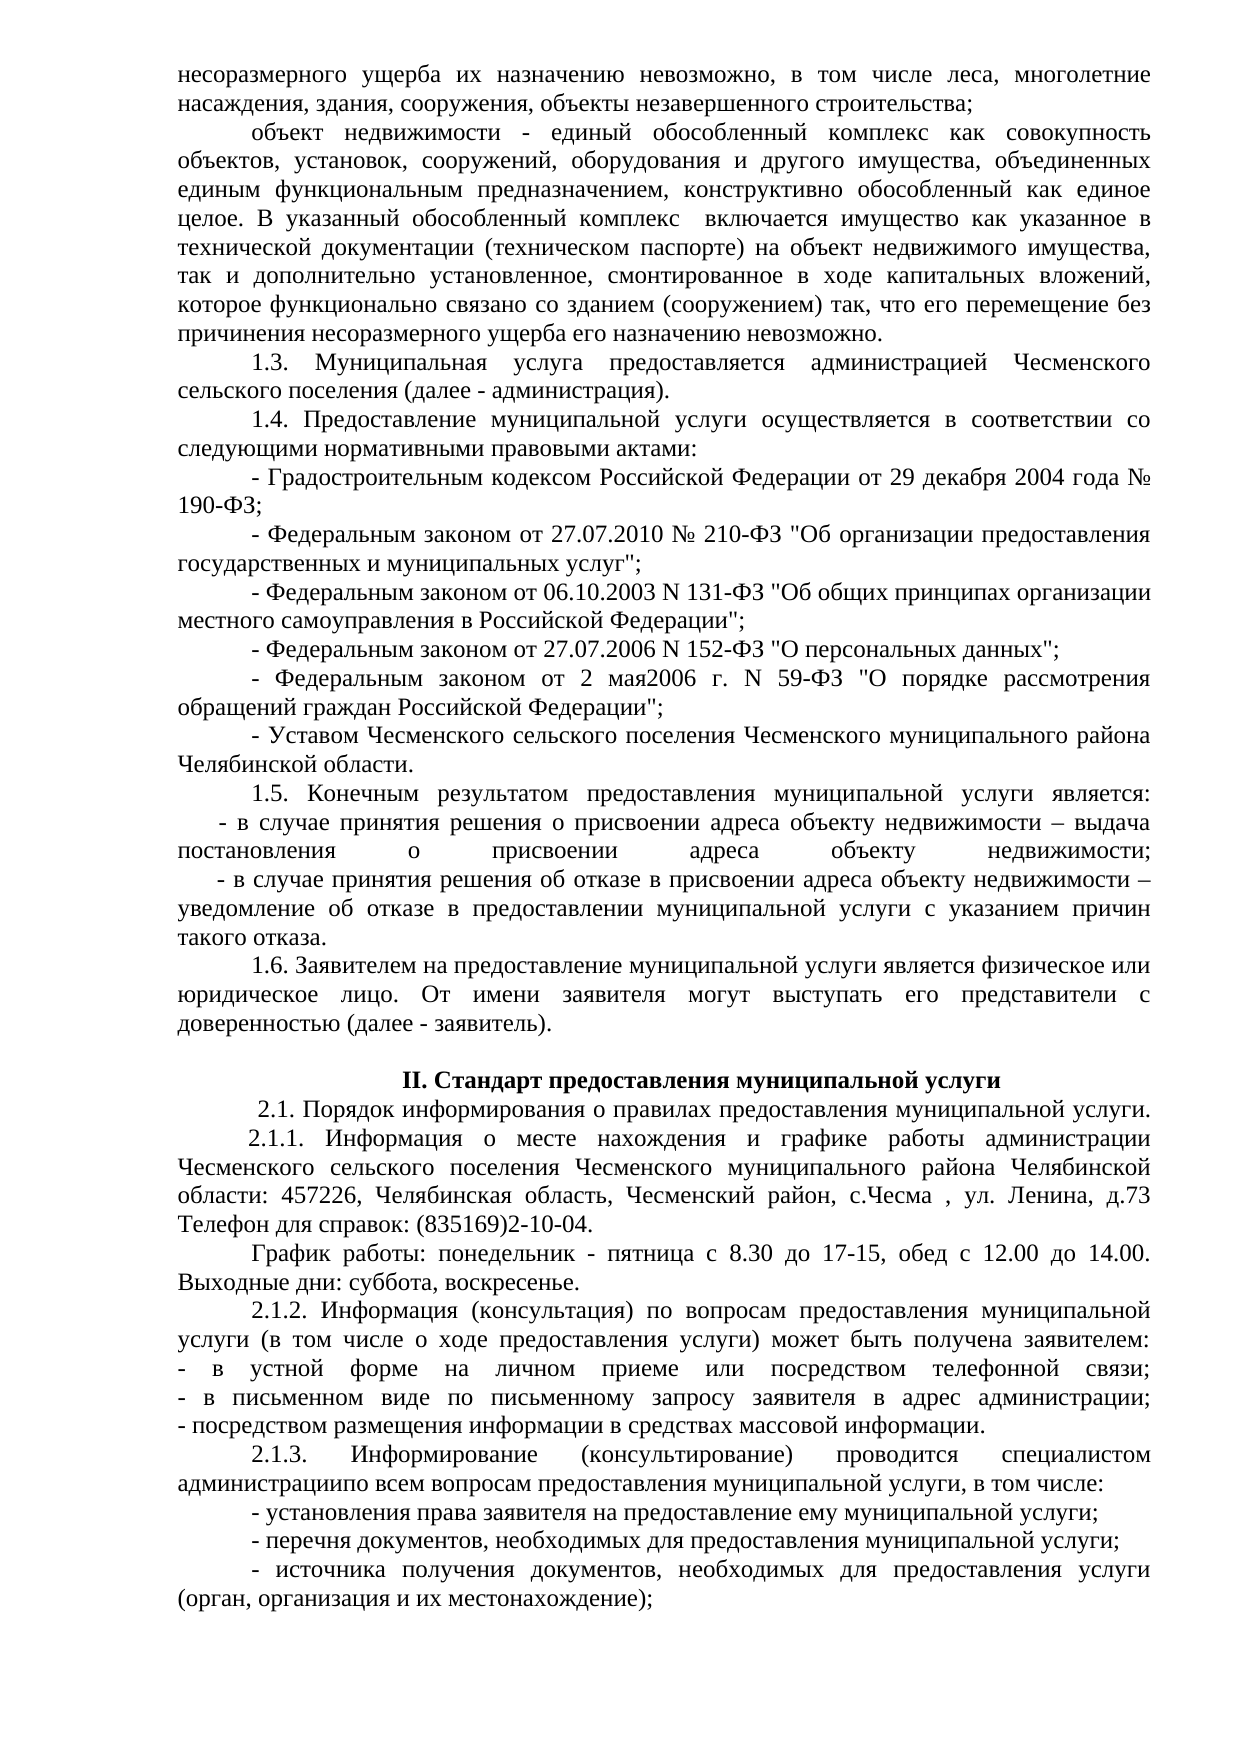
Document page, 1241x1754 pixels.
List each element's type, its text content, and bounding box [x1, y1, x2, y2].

text - Уставом Чесменского сельского поселения Чесменского муниципального района Челябинской области. [177, 720, 1152, 778]
text 2.1.2. Информация (консультация) по вопросам предоставления муниципальной услуги (в том числе о ходе предоставления услуги) может быть получена заявителем: - в устной форме на личном приеме или посредством телефонной связи; - в письменном виде по письменному запросу заявителя в адрес администрации; - посредством размещения информации в средствах массовой информации. [177, 1295, 1152, 1439]
text - Федеральным законом от 06.10.2003 N 131-ФЗ "Об общих принципах организации местного самоуправления в Российской Федерации"; [177, 577, 1152, 634]
text 1.4. Предоставление муниципальной услуги осуществляется в соответствии со следующими нормативными правовыми актами: [177, 404, 1152, 462]
text - перечня документов, необходимых для предоставления муниципальной услуги; [177, 1525, 1152, 1554]
text - источника получения документов, необходимых для предоставления услуги (орган, организация и их местонахождение); [177, 1554, 1152, 1612]
text 2.1. Порядок информирования о правилах предоставления муниципальной услуги. 2.1.1. Информация о месте нахождения и графике работы администрации Чесменского сельского поселения Чесменского муниципального района Челябинской области: 457226, Челябинская область, Чесменский район, с.Чесма , ул. Ленина, д.73 Телефон для справок: (835169)2-10-04. [177, 1094, 1152, 1238]
text - Градостроительным кодексом Российской Федерации от 29 декабря 2004 года № 190-ФЗ; [177, 462, 1152, 519]
text 2.1.3. Информирование (консультирование) проводится специалистом администрациипо всем вопросам предоставления муниципальной услуги, в том числе: [177, 1439, 1152, 1497]
text - Федеральным законом от 2 мая2006 г. N 59-ФЗ "О порядке рассмотрения обращений граждан Российской Федерации"; [177, 663, 1152, 720]
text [177, 59, 1152, 117]
text - Федеральным законом от 27.07.2006 N 152-ФЗ "О персональных данных"; [177, 634, 1152, 663]
text - установления права заявителя на предоставление ему муниципальной услуги; [177, 1497, 1152, 1525]
text объект недвижимости - единый обособленный комплекс как совокупность объектов, установок, сооружений, оборудования и другого имущества, объединенных единым функциональным предназначением, конструктивно обособленный как единое целое. В указанный обособленный комплекс включается имущество как указанное в технической документации (техническом паспорте) на объект недвижимого имущества, так и дополнительно установленное, смонтированное в ходе капитальных вложений, которое функционально связано со зданием (сооружением) так, что его перемещение без причинения несоразмерного ущерба его назначению невозможно. [177, 117, 1152, 347]
text 1.3. Муниципальная услуга предоставляется администрацией Чесменского сельского поселения (далее - администрация). [177, 347, 1152, 404]
text II. Стандарт предоставления муниципальной услуги [177, 1065, 1152, 1094]
text - Федеральным законом от 27.07.2010 № 210-ФЗ "Об организации предоставления государственных и муниципальных услуг"; [177, 519, 1152, 577]
text 1.5. Конечным результатом предоставления муниципальной услуги является: - в случае принятия решения о присвоении адреса объекту недвижимости – выдача постановления о присвоении адреса объекту недвижимости; - в случае принятия решения об отказе в присвоении адреса объекту недвижимости – уведомление об отказе в предоставлении муниципальной услуги с указанием причин такого отказа. [177, 778, 1152, 950]
text 1.6. Заявителем на предоставление муниципальной услуги является физическое или юридическое лицо. От имени заявителя могут выступать его представители с доверенностью (далее - заявитель). [177, 950, 1152, 1037]
text График работы: понедельник - пятница с 8.30 до 17-15, обед с 12.00 до 14.00. Выходные дни: суббота, воскресенье. [177, 1238, 1152, 1295]
